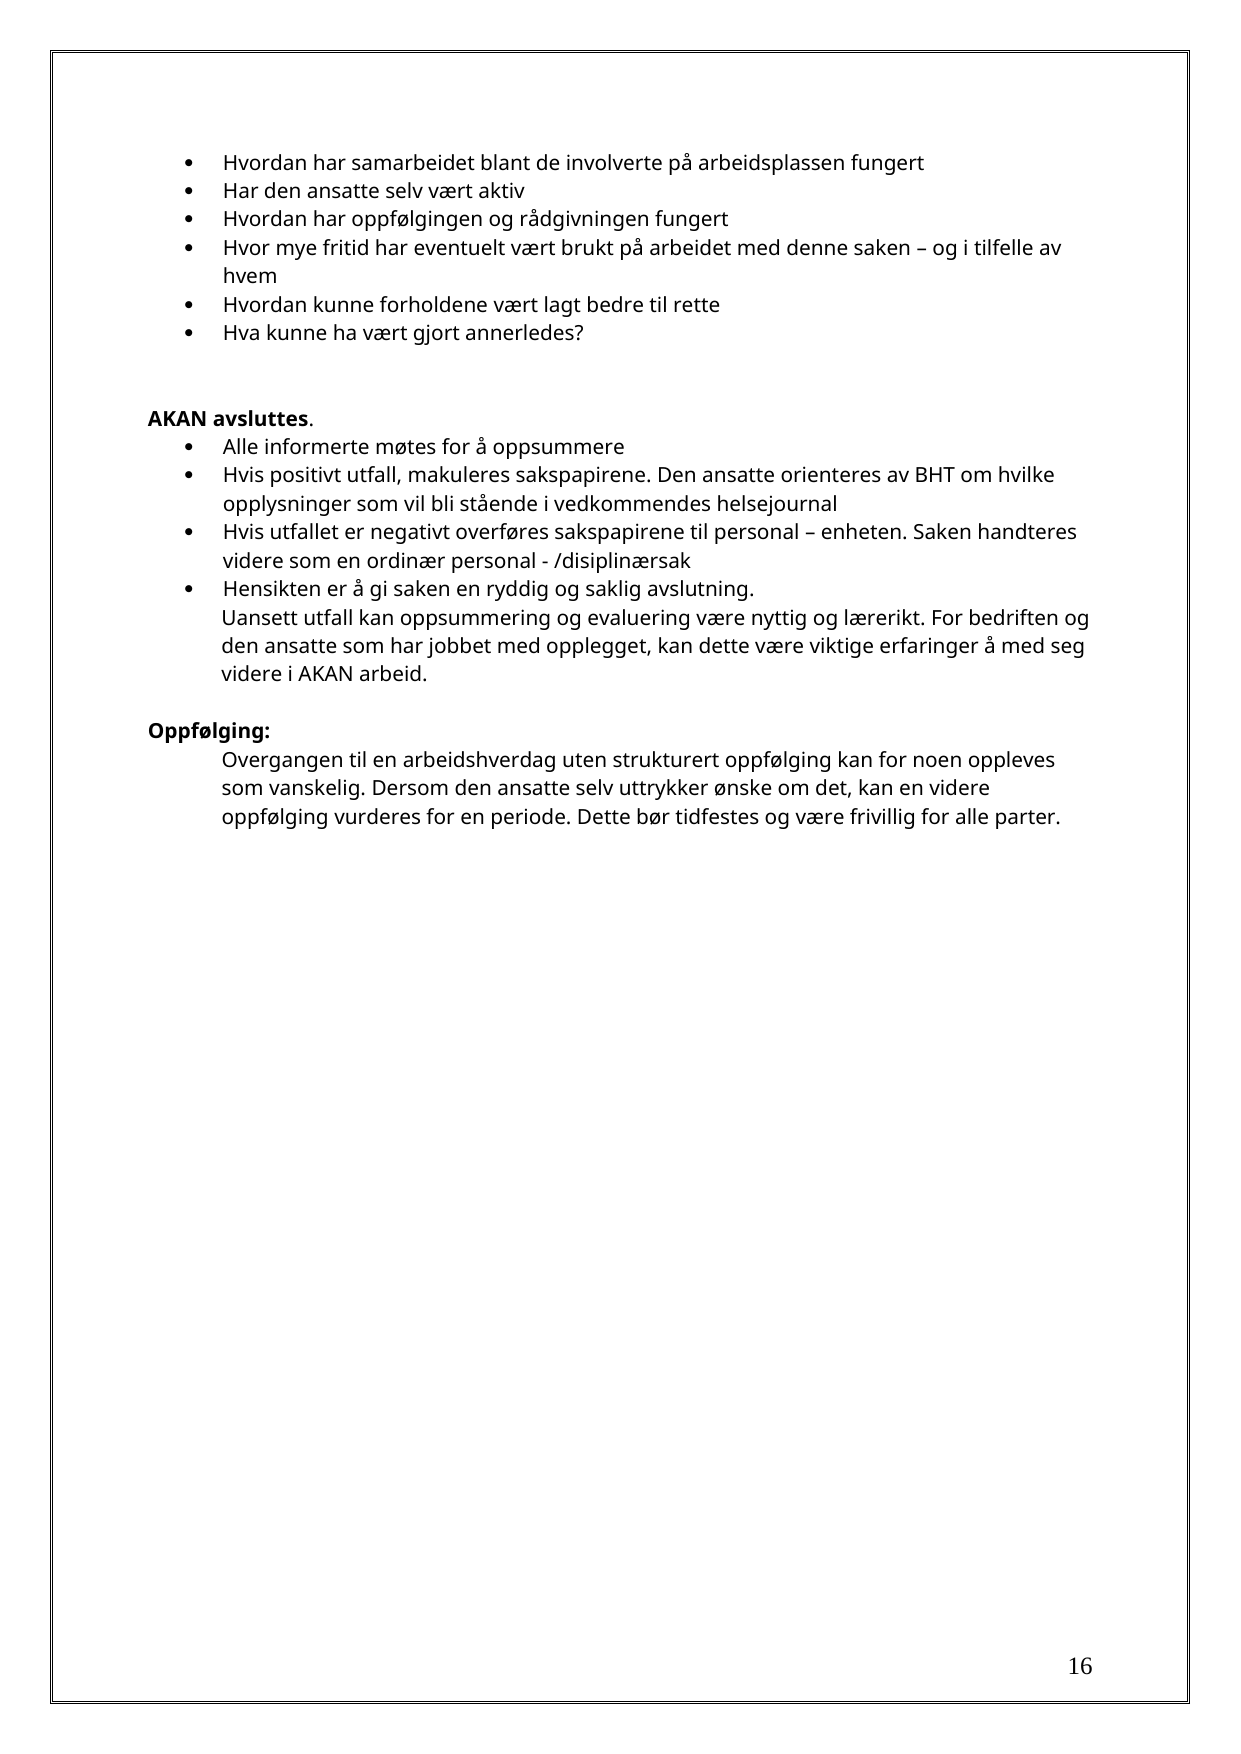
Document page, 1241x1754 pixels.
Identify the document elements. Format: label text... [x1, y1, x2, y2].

list Hva kunne ha vært gjort annerledes? [185, 318, 1092, 347]
list Hvordan har samarbeidet blant de involverte på arbeidsplassen fungert [185, 148, 1092, 176]
text AKAN avsluttes. [148, 404, 1092, 432]
list Hvis positivt utfall, makuleres sakspapirene. Den ansatte orienteres av BHT om hvilke opplysninger som vil bli stående i vedkommendes helsejournal [185, 461, 1092, 517]
list Hvordan har oppfølgingen og rådgivningen fungert [185, 204, 1092, 233]
text Oppfølging: [148, 716, 1092, 745]
list Har den ansatte selv vært aktiv [185, 176, 1092, 204]
list Hvor mye fritid har eventuelt vært brukt på arbeidet med denne saken – og i tilfelle av hvem [185, 233, 1092, 290]
list Hensikten er å gi saken en ryddig og saklig avslutning. [185, 574, 1092, 603]
text Overgangen til en arbeidshverdag uten strukturert oppfølging kan for noen oppleves som vanskelig. Dersom den ansatte selv uttrykker ønske om det, kan en videre oppfølging vurderes for en periode. Dette bør tidfestes og være frivillig for alle parter. [221, 745, 1092, 830]
text Uansett utfall kan oppsummering og evaluering være nyttig og lærerikt. For bedriften og den ansatte som har jobbet med opplegget, kan dette være viktige erfaringer å med seg videre i AKAN arbeid. [221, 603, 1092, 688]
list Hvis utfallet er negativt overføres sakspapirene til personal – enheten. Saken handteres videre som en ordinær personal - /disiplinærsak [185, 517, 1092, 574]
list Hvordan kunne forholdene vært lagt bedre til rette [185, 290, 1092, 318]
list Alle informerte møtes for å oppsummere [185, 432, 1092, 461]
